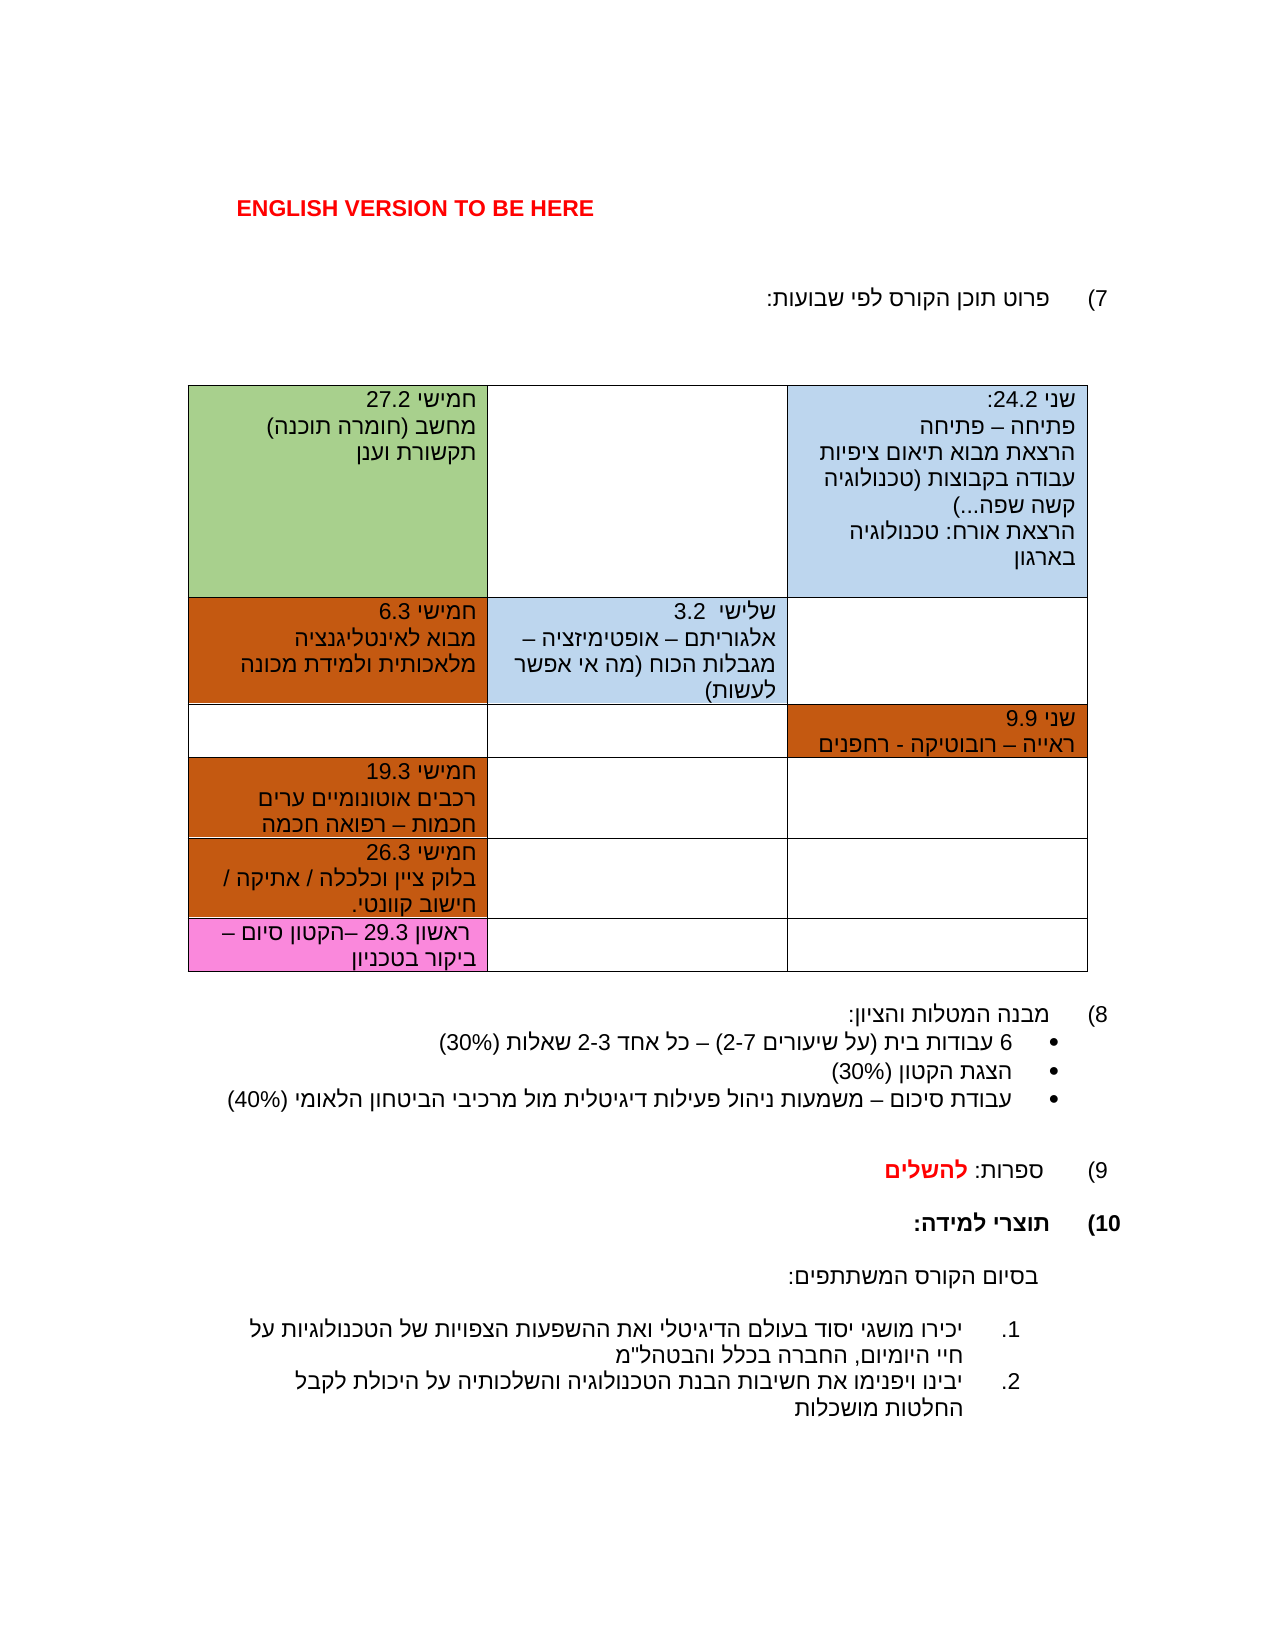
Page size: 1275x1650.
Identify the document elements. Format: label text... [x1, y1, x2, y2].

table_header [488, 386, 787, 597]
table_cell חמישי 26.3 בלוק ציין וכלכלה / אתיקה / חישוב קוונטי. [189, 839, 487, 917]
list פרוט תוכן הקורס לפי שבועות: [187, 285, 1087, 312]
table_cell [788, 839, 1087, 917]
text בסיום הקורס המשתתפים: [225, 1263, 1038, 1289]
table_cell [788, 598, 1087, 703]
table_cell [488, 705, 787, 757]
list 6 עבודות בית (על שיעורים 2-7) – כל אחד 2-3 שאלות (30%) [187, 1029, 1050, 1056]
list תוצרי למידה: [187, 1210, 1087, 1237]
text ENGLISH VERSION TO BE HERE [236, 195, 1050, 221]
table_cell חמישי 6.3 מבוא לאינטליגנציה מלאכותית ולמידת מכונה [189, 598, 487, 703]
table_cell [488, 839, 787, 917]
list מבנה המטלות והציון: [187, 1001, 1087, 1027]
list ספרות: להשלים [187, 1157, 1087, 1184]
list הצגת הקטון (30%) [187, 1058, 1050, 1084]
table_cell [488, 919, 787, 971]
list יכירו מושגי יסוד בעולם הדיגיטלי ואת ההשפעות הצפויות של הטכנולוגיות על חיי היומיום, החברה בכלל והבטהל"מ [225, 1316, 1001, 1368]
list יבינו ויפנימו את חשיבות הבנת הטכנולוגיה והשלכותיה על היכולת לקבל החלטות מושכלות [225, 1368, 1001, 1421]
table_cell [788, 919, 1087, 971]
table_cell [788, 758, 1087, 837]
table_cell [488, 758, 787, 837]
table_header חמישי 27.2 מחשב (חומרה תוכנה) תקשורת וענן [189, 386, 487, 597]
table_cell חמישי 19.3 רכבים אוטונומיים ערים חכמות – רפואה חכמה [189, 758, 487, 837]
list עבודת סיכום – משמעות ניהול פעילות דיגיטלית מול מרכיבי הביטחון הלאומי (40%) [187, 1086, 1050, 1112]
table_cell [189, 705, 487, 757]
table_header שני 24.2: פתיחה – פתיחה הרצאת מבוא תיאום ציפיות עבודה בקבוצות (טכנולוגיה קשה שפה...) הרצאת אורח: טכנולוגיה בארגון [788, 386, 1087, 597]
table_cell שני 9.9 ראייה – רובוטיקה - רחפנים [788, 705, 1087, 757]
table_cell ראשון 29.3 –הקטון סיום – ביקור בטכניון [189, 919, 487, 971]
table_cell שלישי 3.2 אלגוריתם – אופטימיזציה – מגבלות הכוח (מה אי אפשר לעשות) [488, 598, 787, 703]
